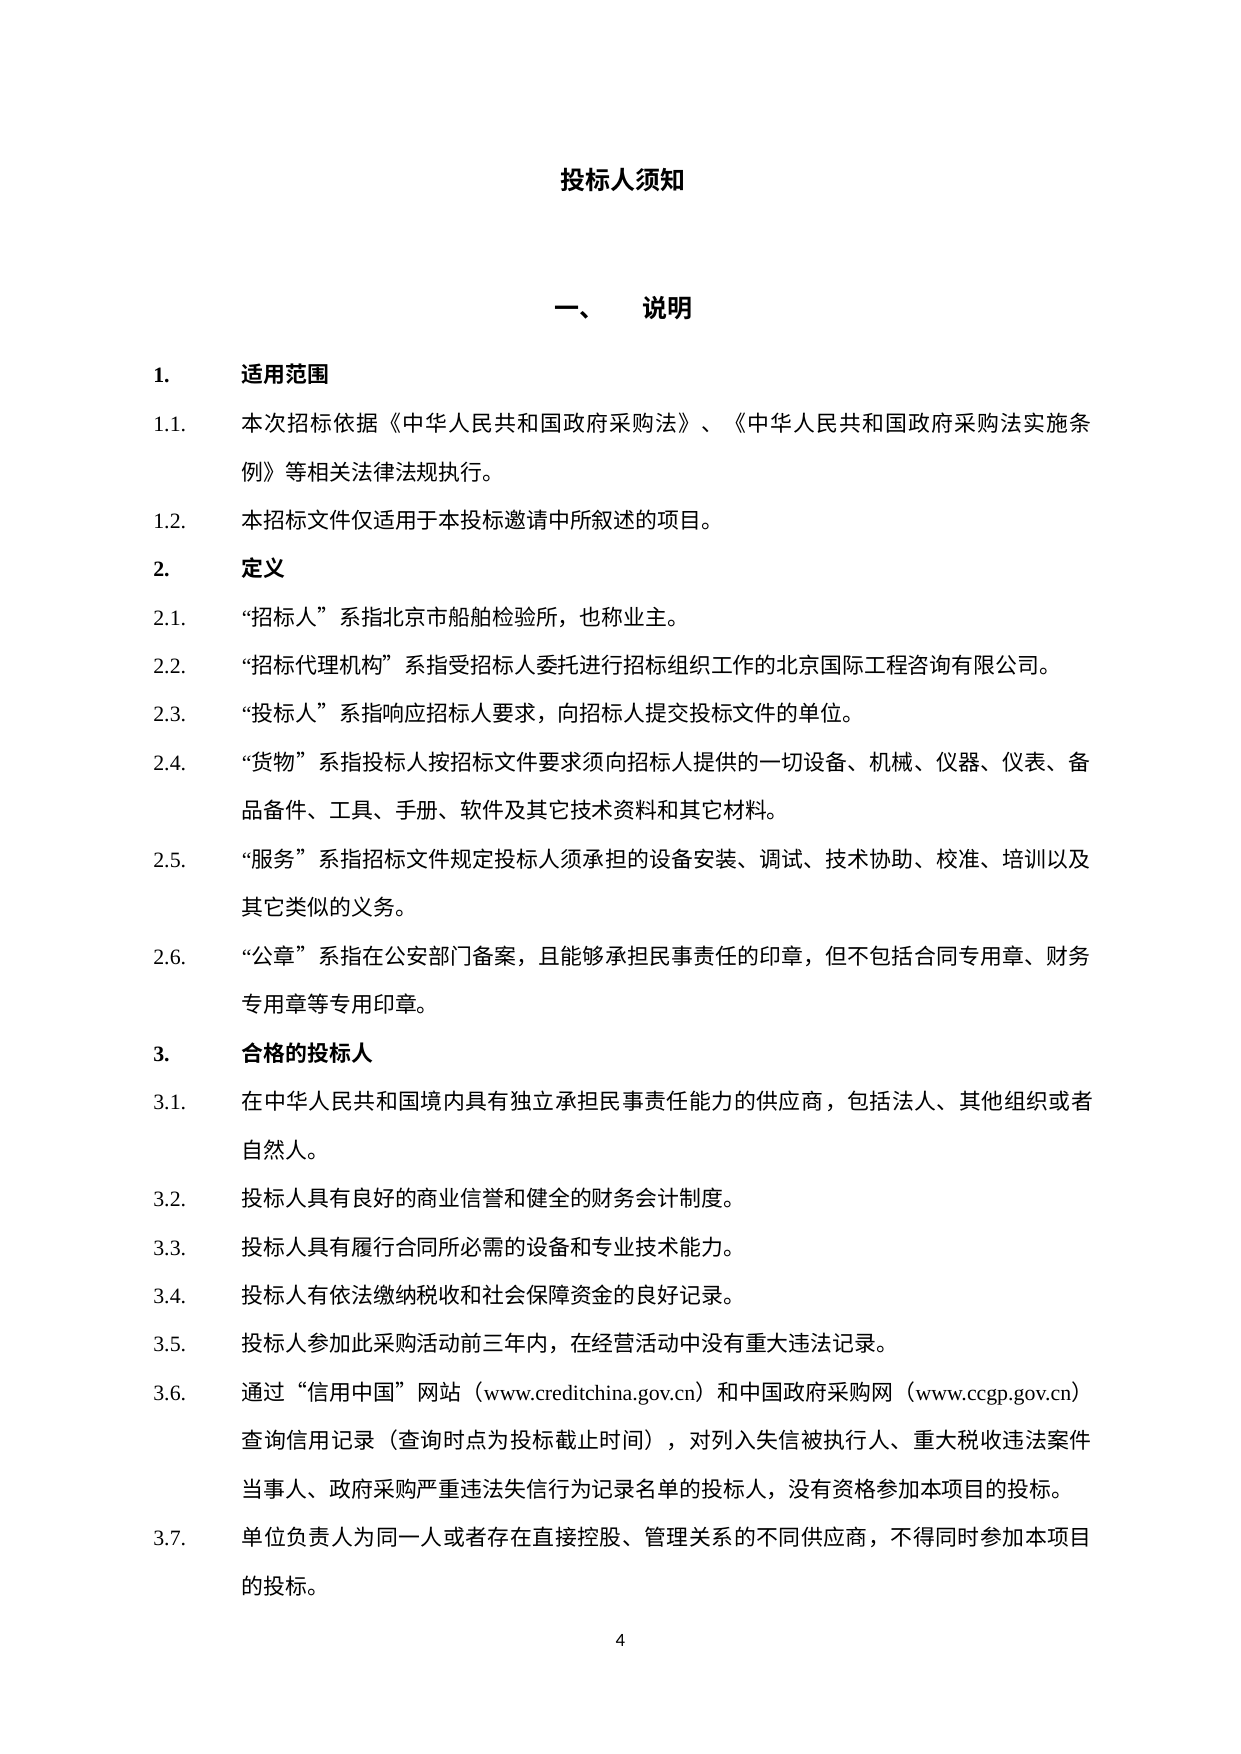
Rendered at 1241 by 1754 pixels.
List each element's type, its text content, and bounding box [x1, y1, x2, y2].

list 本招标文件仅适用于本投标邀请中所叙述的项目。 [153, 502, 1093, 535]
list 投标人须知 [153, 146, 1093, 211]
list 投标人有依法缴纳税收和社会保障资金的良好记录。 [153, 1277, 1093, 1310]
list 通过“信用中国”网站（www.creditchina.gov.cn）和中国政府采购网（www.ccgp.gov.cn）查询信用记录（查询时点为投标截止时间），对列入失信被执行人、重大税收违法案件当事人、政府采购严重违法失信行为记录名单的投标人，没有资格参加本项目的投标。 [153, 1374, 1093, 1504]
list “招标人”系指北京市船舶检验所，也称业主。 [153, 599, 1093, 632]
list 合格的投标人 [153, 1035, 1093, 1068]
list 投标人参加此采购活动前三年内，在经营活动中没有重大违法记录。 [153, 1326, 1093, 1358]
list “货物”系指投标人按招标文件要求须向招标人提供的一切设备、机械、仪器、仪表、备品备件、工具、手册、软件及其它技术资料和其它材料。 [153, 744, 1093, 825]
list “投标人”系指响应招标人要求，向招标人提交投标文件的单位。 [153, 696, 1093, 728]
list “招标代理机构”系指受招标人委托进行招标组织工作的北京国际工程咨询有限公司。 [153, 647, 1093, 680]
list “服务”系指招标文件规定投标人须承担的设备安装、调试、技术协助、校准、培训以及其它类似的义务。 [153, 841, 1093, 922]
list 说明 [153, 274, 1093, 339]
list 投标人具有履行合同所必需的设备和专业技术能力。 [153, 1229, 1093, 1262]
list 单位负责人为同一人或者存在直接控股、管理关系的不同供应商，不得同时参加本项目的投标。 [153, 1520, 1093, 1601]
list 定义 [153, 551, 1093, 583]
list 在中华人民共和国境内具有独立承担民事责任能力的供应商，包括法人、其他组织或者自然人。 [153, 1084, 1093, 1165]
list 投标人具有良好的商业信誉和健全的财务会计制度。 [153, 1181, 1093, 1213]
list 适用范围 [153, 357, 1093, 389]
list “公章”系指在公安部门备案，且能够承担民事责任的印章，但不包括合同专用章、财务专用章等专用印章。 [153, 938, 1093, 1019]
list 本次招标依据《中华人民共和国政府采购法》、《中华人民共和国政府采购法实施条例》等相关法律法规执行。 [153, 405, 1093, 487]
